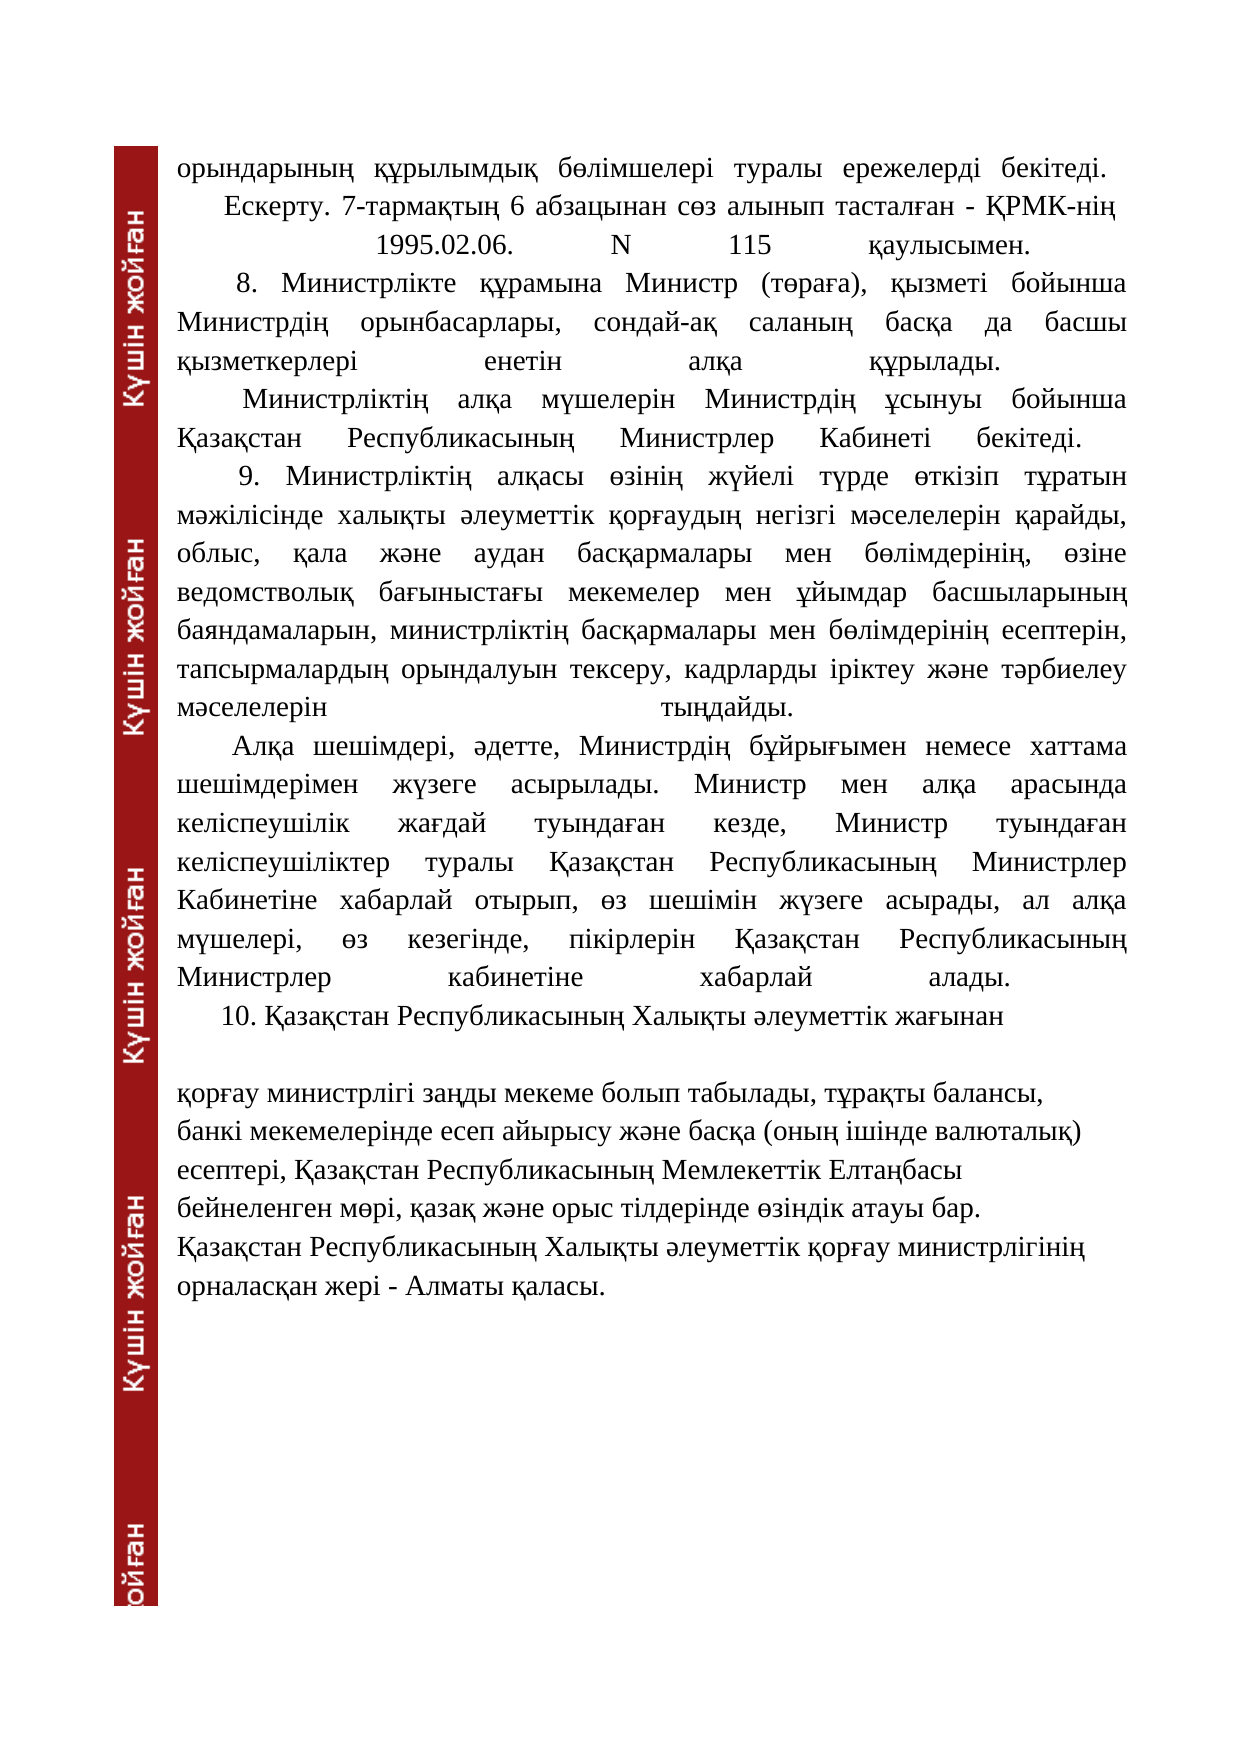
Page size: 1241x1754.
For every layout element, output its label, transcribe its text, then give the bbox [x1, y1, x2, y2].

text Қазақстан Республикасының Халықты әлеуметтiк қорғау министрлiгiнiң [112, 1229, 1128, 1263]
picture [114, 1031, 158, 1075]
picture [114, 1301, 158, 1606]
picture [114, 1108, 158, 1113]
picture [114, 1147, 158, 1152]
text есептерi, Қазақстан Республикасының Мемлекеттiк Елтаңбасы [112, 1152, 1128, 1186]
picture [114, 1263, 158, 1268]
picture [114, 146, 158, 150]
picture [114, 1186, 158, 1191]
text бейнеленген мөрi, қазақ және орыс тiлдерiнде өзiндiк атауы бар. [112, 1191, 1128, 1224]
picture [114, 1224, 158, 1229]
text орналасқан жерi - Алматы қаласы. [112, 1268, 1128, 1301]
text қорғау министрлiгi заңды мекеме болып табылады, тұрақты балансы, [112, 1075, 1128, 1108]
text банкi мекемелерiнде есеп айырысу және басқа (оның iшiнде валюталық) [112, 1113, 1128, 1147]
